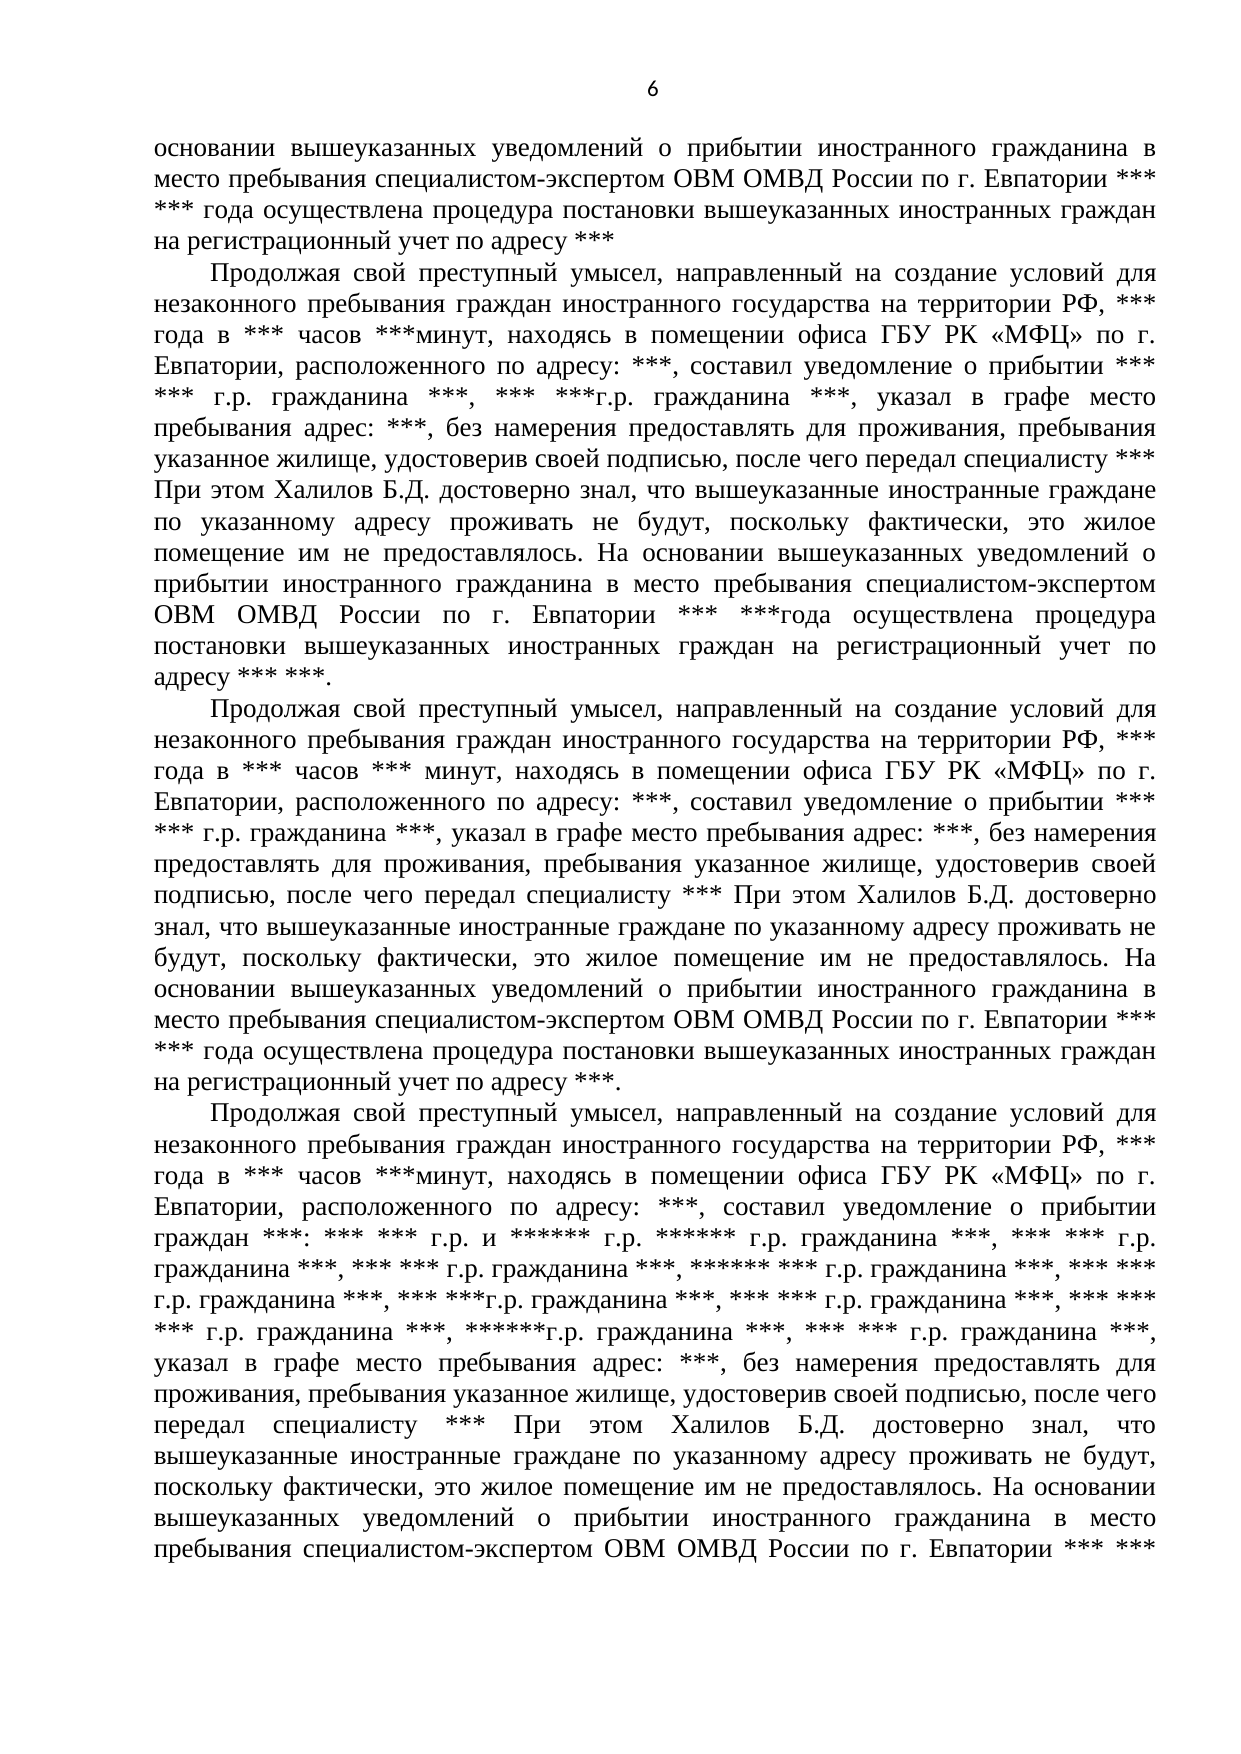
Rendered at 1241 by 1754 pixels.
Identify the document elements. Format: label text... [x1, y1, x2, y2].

text Продолжая свой преступный умысел, направленный на создание условий для незаконного пребывания граждан иностранного государства на территории РФ, *** года в *** часов ***минут, находясь в помещении офиса ГБУ РК «МФЦ» по г. Евпатории, расположенного по адресу: ***, составил уведомление о прибытии *** *** г.р. гражданина ***, *** ***г.р. гражданина ***, указал в графе место пребывания адрес: ***, без намерения предоставлять для проживания, пребывания указанное жилище, удостоверив своей подписью, после чего передал специалисту *** При этом Халилов Б.Д. достоверно знал, что вышеуказанные иностранные граждане по указанному адресу проживать не будут, поскольку фактически, это жилое помещение им не предоставлялось. На основании вышеуказанных уведомлений о прибытии иностранного гражданина в место пребывания специалистом-экспертом ОВМ ОМВД России по г. Евпатории *** ***года осуществлена процедура постановки вышеуказанных иностранных граждан на регистрационный учет по адресу *** ***. [153, 256, 1158, 692]
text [153, 1097, 1158, 1564]
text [153, 131, 1158, 256]
text Продолжая свой преступный умысел, направленный на создание условий для незаконного пребывания граждан иностранного государства на территории РФ, *** года в *** часов *** минут, находясь в помещении офиса ГБУ РК «МФЦ» по г. Евпатории, расположенного по адресу: ***, составил уведомление о прибытии *** *** г.р. гражданина ***, указал в графе место пребывания адрес: ***, без намерения предоставлять для проживания, пребывания указанное жилище, удостоверив своей подписью, после чего передал специалисту *** При этом Халилов Б.Д. достоверно знал, что вышеуказанные иностранные граждане по указанному адресу проживать не будут, поскольку фактически, это жилое помещение им не предоставлялось. На основании вышеуказанных уведомлений о прибытии иностранного гражданина в место пребывания специалистом-экспертом ОВМ ОМВД России по г. Евпатории *** *** года осуществлена процедура постановки вышеуказанных иностранных граждан на регистрационный учет по адресу ***. [153, 692, 1158, 1097]
